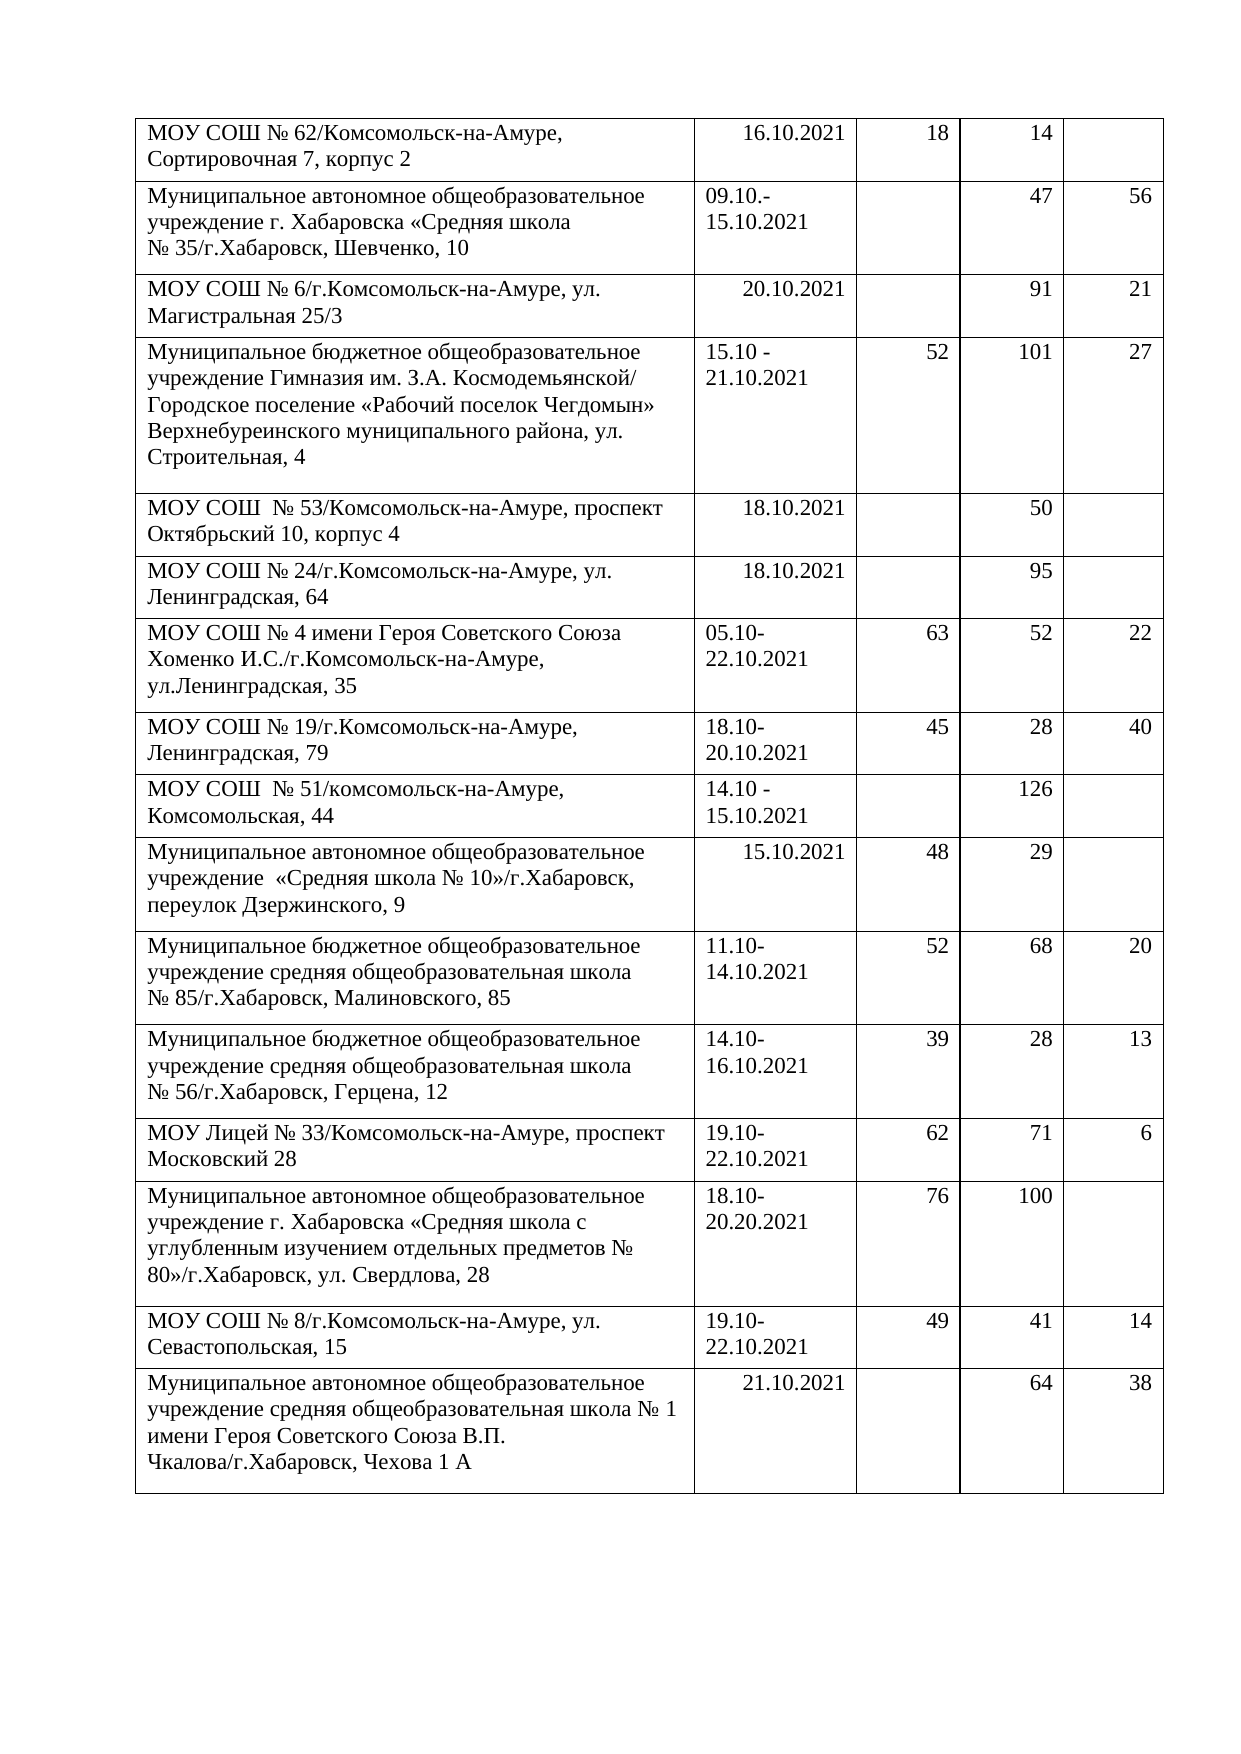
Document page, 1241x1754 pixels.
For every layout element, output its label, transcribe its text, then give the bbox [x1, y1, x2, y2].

table_cell 29 [961, 838, 1063, 931]
table_cell МОУ СОШ № 4 имени Героя Советского Союза Хоменко И.С./г.Комсомольск-на-Амуре, ул.Ленинградская, 35 [136, 619, 694, 712]
table_cell МОУ СОШ № 19/г.Комсомольск-на-Амуре, Ленинградская, 79 [136, 713, 694, 774]
table_cell Муниципальное автономное общеобразовательное учреждение средняя общеобразовательная школа № 1 имени Героя Советского Союза В.П. Чкалова/г.Хабаровск, Чехова 1 А [136, 1369, 694, 1493]
table_cell Муниципальное бюджетное общеобразовательное учреждение средняя общеобразовательная школа № 85/г.Хабаровск, Малиновского, 85 [136, 932, 694, 1024]
table_cell 63 [857, 619, 959, 712]
table_cell 91 [961, 275, 1063, 337]
table_cell 39 [857, 1025, 959, 1118]
table_cell [857, 1369, 959, 1493]
table_cell 19.10-22.10.2021 [695, 1307, 856, 1368]
table_cell 68 [961, 932, 1063, 1024]
table_cell 28 [961, 1025, 1063, 1118]
table_cell 18 [857, 119, 959, 181]
table_cell МОУ СОШ № 53/Комсомольск-на-Амуре, проспект Октябрьский 10, корпус 4 [136, 494, 694, 556]
table_cell Муниципальное автономное общеобразовательное учреждение г. Хабаровска «Средняя школа № 35/г.Хабаровск, Шевченко, 10 [136, 182, 694, 274]
table_cell 6 [1064, 1119, 1163, 1181]
table_cell МОУ СОШ № 6/г.Комсомольск-на-Амуре, ул. Магистральная 25/3 [136, 275, 694, 337]
table_cell [1064, 119, 1163, 181]
table_cell 41 [961, 1307, 1063, 1368]
table_cell 22 [1064, 619, 1163, 712]
table_cell 21.10.2021 [695, 1369, 856, 1493]
table_cell [1064, 494, 1163, 556]
table_cell 18.10-20.20.2021 [695, 1182, 856, 1306]
table_cell 11.10-14.10.2021 [695, 932, 856, 1024]
table_cell [857, 275, 959, 337]
table_cell 15.10 - 21.10.2021 [695, 338, 856, 493]
table_cell 14 [1064, 1307, 1163, 1368]
table_cell 40 [1064, 713, 1163, 774]
table_cell 19.10-22.10.2021 [695, 1119, 856, 1181]
table_cell [1064, 1182, 1163, 1306]
table_cell Муниципальное бюджетное общеобразовательное учреждение средняя общеобразовательная школа № 56/г.Хабаровск, Герцена, 12 [136, 1025, 694, 1118]
table_cell МОУ СОШ № 51/комсомольск-на-Амуре, Комсомольская, 44 [136, 775, 694, 837]
table_cell 56 [1064, 182, 1163, 274]
table_cell 52 [857, 932, 959, 1024]
table_cell 13 [1064, 1025, 1163, 1118]
table_cell 50 [961, 494, 1063, 556]
table_cell [857, 775, 959, 837]
table_cell [857, 182, 959, 274]
table_cell 47 [961, 182, 1063, 274]
table_cell МОУ СОШ № 62/Комсомольск-на-Амуре, Сортировочная 7, корпус 2 [136, 119, 694, 181]
table_cell 18.10-20.10.2021 [695, 713, 856, 774]
table_cell 20.10.2021 [695, 275, 856, 337]
table_cell 14.10 -15.10.2021 [695, 775, 856, 837]
table_cell Муниципальное бюджетное общеобразовательное учреждение Гимназия им. З.А. Космодемьянской/ Городское поселение «Рабочий поселок Чегдомын» Верхнебуреинского муниципального района, ул. Строительная, 4 [136, 338, 694, 493]
table_cell 18.10.2021 [695, 557, 856, 618]
table_cell 100 [961, 1182, 1063, 1306]
table_cell [1064, 775, 1163, 837]
table_cell 95 [961, 557, 1063, 618]
table_cell 101 [961, 338, 1063, 493]
table_cell [857, 494, 959, 556]
table_cell 45 [857, 713, 959, 774]
table_cell 62 [857, 1119, 959, 1181]
table_cell 14 [961, 119, 1063, 181]
table_cell 49 [857, 1307, 959, 1368]
table_cell Муниципальное автономное общеобразовательное учреждение «Средняя школа № 10»/г.Хабаровск, переулок Дзержинского, 9 [136, 838, 694, 931]
table_cell 05.10-22.10.2021 [695, 619, 856, 712]
table_cell 126 [961, 775, 1063, 837]
table_cell 76 [857, 1182, 959, 1306]
table_cell 52 [857, 338, 959, 493]
table_cell 52 [961, 619, 1063, 712]
table_cell 64 [961, 1369, 1063, 1493]
table_cell 15.10.2021 [695, 838, 856, 931]
table_cell [1064, 838, 1163, 931]
table_cell 48 [857, 838, 959, 931]
table_cell [1064, 557, 1163, 618]
table_cell 14.10-16.10.2021 [695, 1025, 856, 1118]
table_cell 27 [1064, 338, 1163, 493]
table_cell 21 [1064, 275, 1163, 337]
table_cell МОУ СОШ № 24/г.Комсомольск-на-Амуре, ул. Ленинградская, 64 [136, 557, 694, 618]
table_cell МОУ Лицей № 33/Комсомольск-на-Амуре, проспект Московский 28 [136, 1119, 694, 1181]
table_cell 18.10.2021 [695, 494, 856, 556]
table_cell [857, 557, 959, 618]
table_cell 28 [961, 713, 1063, 774]
table_cell 20 [1064, 932, 1163, 1024]
table_cell 09.10.-15.10.2021 [695, 182, 856, 274]
table_cell 16.10.2021 [695, 119, 856, 181]
table_cell МОУ СОШ № 8/г.Комсомольск-на-Амуре, ул. Севастопольская, 15 [136, 1307, 694, 1368]
table_cell 71 [961, 1119, 1063, 1181]
table_cell Муниципальное автономное общеобразовательное учреждение г. Хабаровска «Средняя школа с углубленным изучением отдельных предметов № 80»/г.Хабаровск, ул. Свердлова, 28 [136, 1182, 694, 1306]
table_cell 38 [1064, 1369, 1163, 1493]
